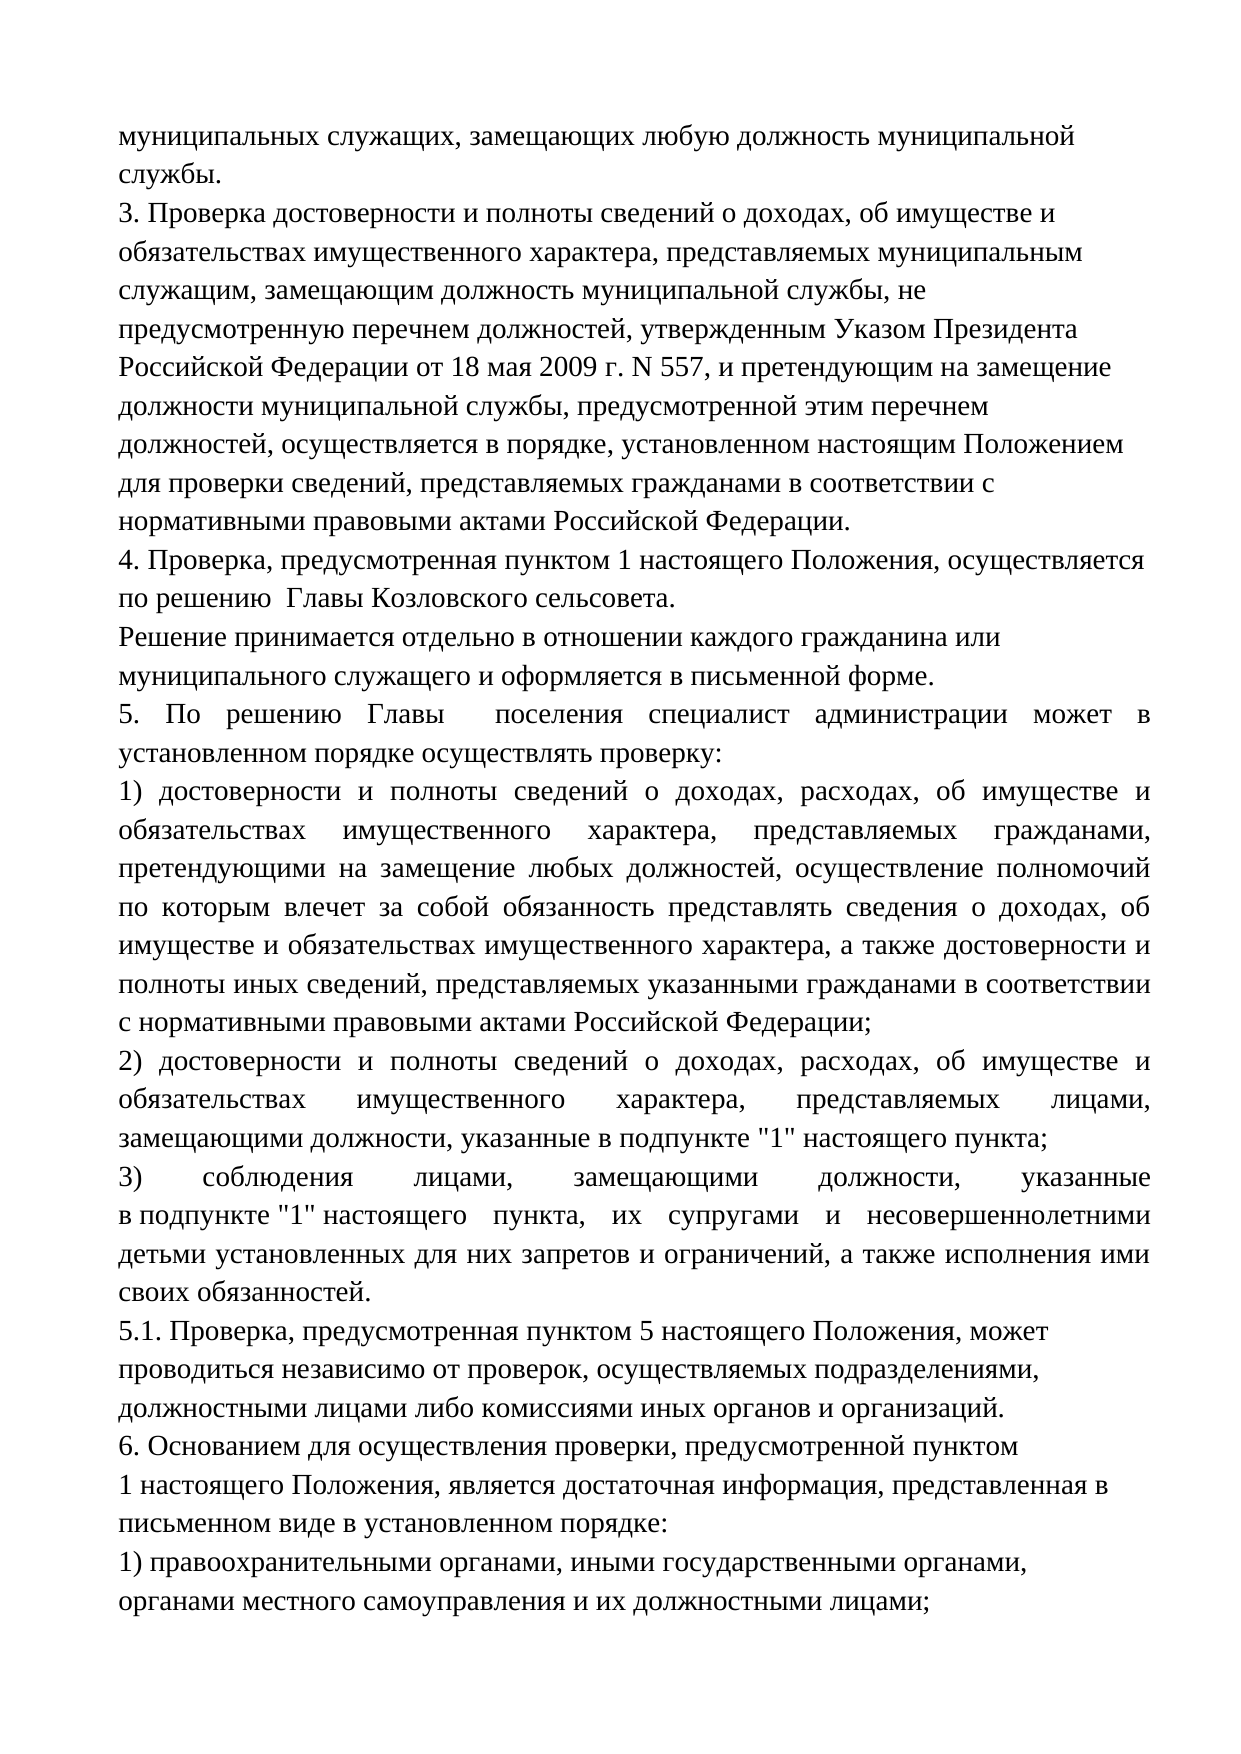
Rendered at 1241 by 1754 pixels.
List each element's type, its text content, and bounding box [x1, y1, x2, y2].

text 3. Проверка достоверности и полноты сведений о доходах, об имуществе и обязательствах имущественного характера, представляемых муниципальным служащим, замещающим должность муниципальной службы, не предусмотренную перечнем должностей, утвержденным Указом Президента Российской Федерации от 18 мая 2009 г. N 557, и претендующим на замещение должности муниципальной службы, предусмотренной этим перечнем должностей, осуществляется в порядке, установленном настоящим Положением для проверки сведений, представляемых гражданами в соответствии с нормативными правовыми актами Российской Федерации. [118, 195, 1152, 537]
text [118, 118, 1152, 190]
text 2) достоверности и полноты сведений о доходах, расходах, об имуществе и обязательствах имущественного характера, представляемых лицами, замещающими должности, указанные в подпункте "1" настоящего пункта; [118, 1043, 1152, 1154]
text 3) соблюдения лицами, замещающими должности, указанные в подпункте "1" настоящего пункта, их супругами и несовершеннолетними детьми установленных для них запретов и ограничений, а также исполнения ими своих обязанностей. [118, 1159, 1152, 1308]
text 1) достоверности и полноты сведений о доходах, расходах, об имуществе и обязательствах имущественного характера, представляемых гражданами, претендующими на замещение любых должностей, осуществление полномочий по которым влечет за собой обязанность представлять сведения о доходах, об имуществе и обязательствах имущественного характера, а также достоверности и полноты иных сведений, представляемых указанными гражданами в соответствии с нормативными правовыми актами Российской Федерации; [118, 773, 1152, 1038]
text 4. Проверка, предусмотренная пунктом 1 настоящего Положения, осуществляется по решению Главы Козловского сельсовета. [118, 542, 1152, 614]
text 1) правоохранительными органами, иными государственными органами, органами местного самоуправления и их должностными лицами; [118, 1544, 1152, 1616]
text 5. По решению Главы поселения специалист администрации может в установленном порядке осуществлять проверку: [118, 696, 1152, 768]
text 5.1. Проверка, предусмотренная пунктом 5 настоящего Положения, может проводиться независимо от проверок, осуществляемых подразделениями, должностными лицами либо комиссиями иных органов и организаций. [118, 1313, 1152, 1423]
text Решение принимается отдельно в отношении каждого гражданина или муниципального служащего и оформляется в письменной форме. [118, 619, 1152, 691]
text 6. Основанием для осуществления проверки, предусмотренной пунктом 1 настоящего Положения, является достаточная информация, представленная в письменном виде в установленном порядке: [118, 1428, 1152, 1539]
